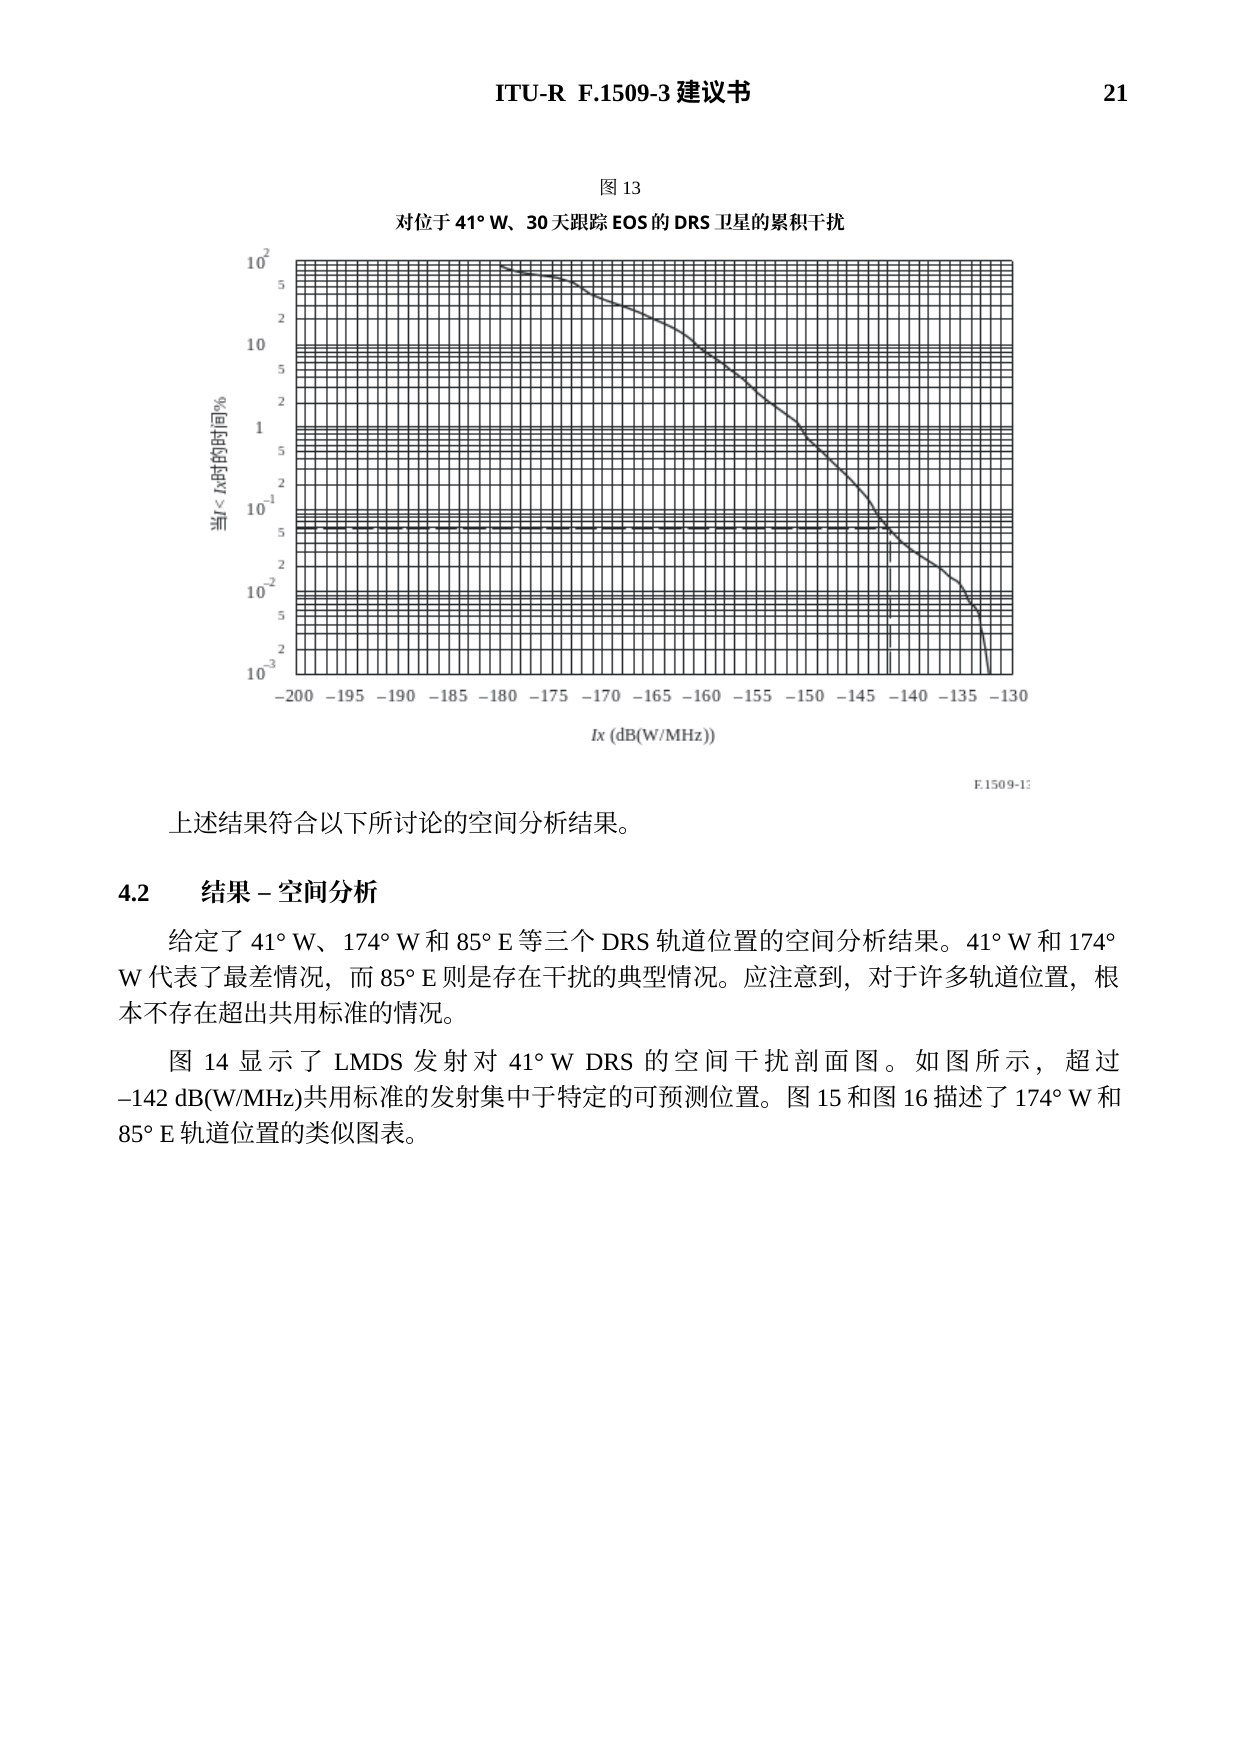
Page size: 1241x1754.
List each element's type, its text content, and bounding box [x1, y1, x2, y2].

title 对位于41° W、30天跟踪EOS的DRS卫星的累积干扰 [118, 208, 1122, 235]
text 给定了41° W、174° W和85° E等三个DRS轨道位置的空间分析结果。41° W和174° W 代表了最差情况，而85° E则是存在干扰的典型情况。应注意到，对于许多轨道位置，根本不存在超出共用标准的情况。 [118, 921, 1122, 1029]
subtitle 4.2 结果 – 空间分析 [118, 873, 1122, 909]
text 上述结果符合以下所讨论的空间分析结果。 [118, 804, 1122, 839]
text 图14显示了LMDS发射对41° W DRS的空间干扰剖面图。如图所示，超过 –142 dB(W/MHz)共用标准的发射集中于特定的可预测位置。图15和图16描述了174° W和85° E轨道位置的类似图表。 [118, 1042, 1122, 1149]
text 图13 [118, 173, 1122, 200]
